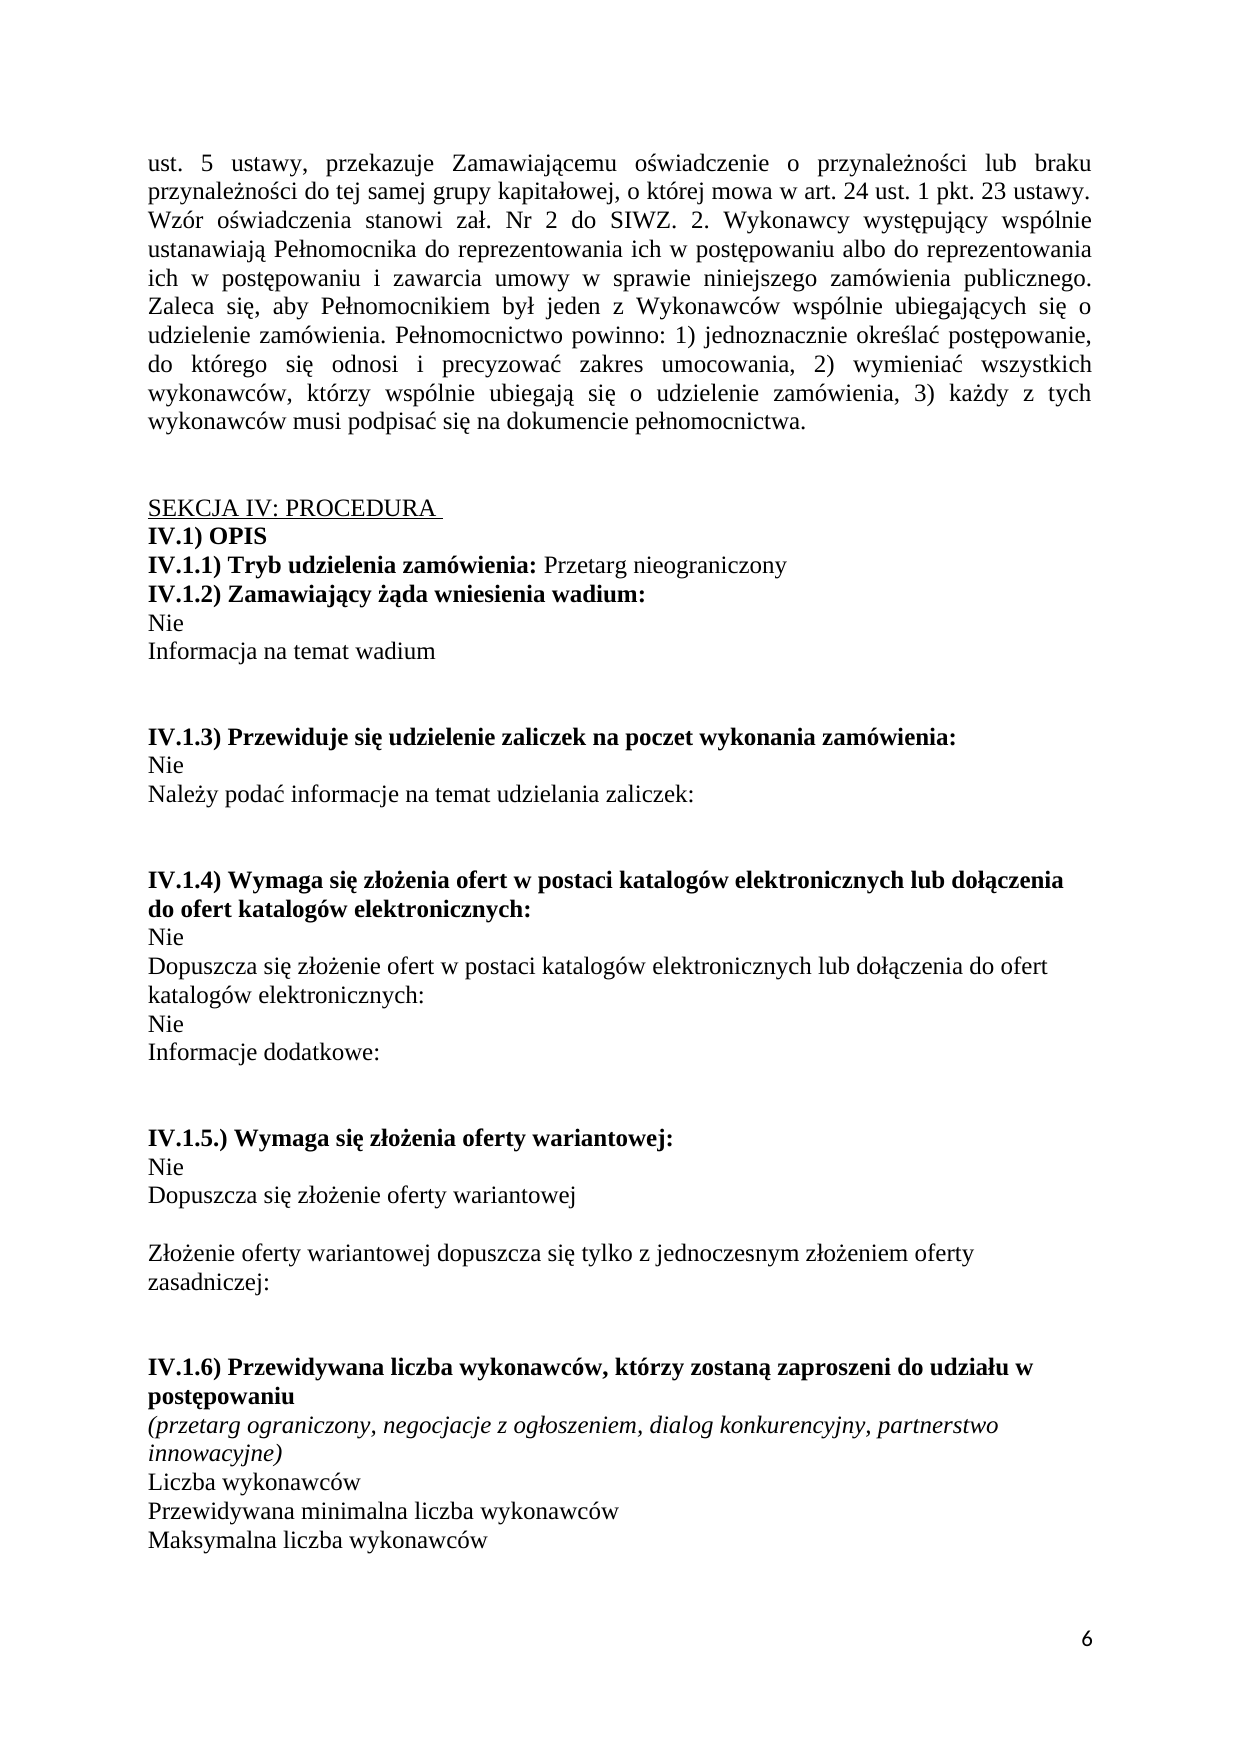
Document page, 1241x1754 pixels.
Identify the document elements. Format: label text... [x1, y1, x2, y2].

text IV.1.6) Przewidywana liczba wykonawców, którzy zostaną zaproszeni do udziału w postępowaniu (przetarg ograniczony, negocjacje z ogłoszeniem, dialog konkurencyjny, partnerstwo innowacyjne) [148, 1323, 1093, 1467]
text IV.1.3) Przewiduje się udzielenie zaliczek na poczet wykonania zamówienia: [148, 693, 1093, 751]
text Nie Dopuszcza się złożenie ofert w postaci katalogów elektronicznych lub dołączenia do ofert katalogów elektronicznych: Nie Informacje dodatkowe: [148, 922, 1093, 1094]
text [148, 1467, 1093, 1553]
text IV.1.4) Wymaga się złożenia ofert w postaci katalogów elektronicznych lub dołączenia do ofert katalogów elektronicznych: [148, 836, 1093, 922]
text Nie Należy podać informacje na temat udzielania zaliczek: [148, 751, 1093, 836]
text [148, 148, 1093, 435]
text IV.1.5.) Wymaga się złożenia oferty wariantowej: [148, 1094, 1093, 1152]
text Nie Informacja na temat wadium [148, 608, 1093, 693]
text SEKCJA IV: PROCEDURA [148, 493, 1093, 521]
text Nie Dopuszcza się złożenie oferty wariantowej Złożenie oferty wariantowej dopuszcza się tylko z jednoczesnym złożeniem oferty zasadniczej: [148, 1152, 1093, 1323]
text IV.1) OPIS IV.1.1) Tryb udzielenia zamówienia: Przetarg nieograniczony IV.1.2) Zamawiający żąda wniesienia wadium: [148, 521, 1093, 608]
